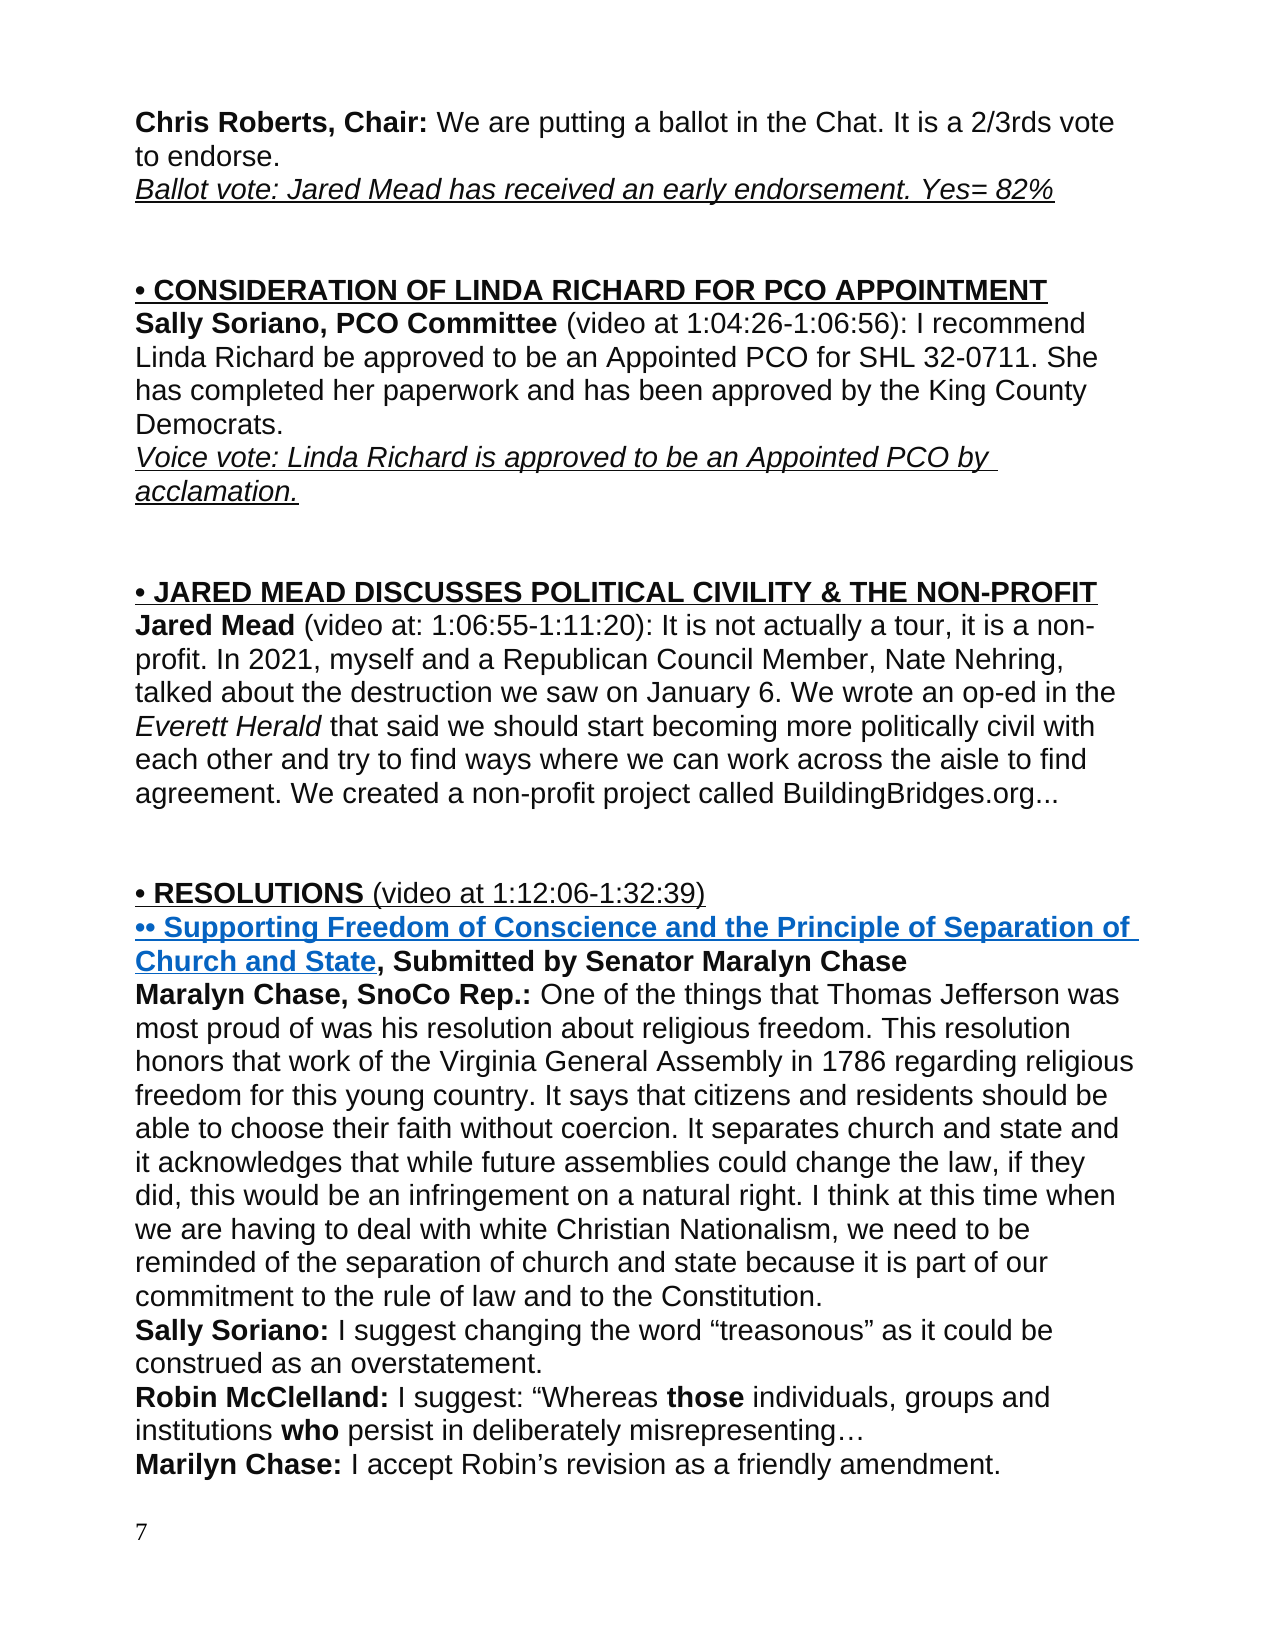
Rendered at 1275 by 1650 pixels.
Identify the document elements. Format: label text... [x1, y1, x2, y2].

text Jared Mead (video at: 1:06:55-1:11:20): It is not actually a tour, it is a non-profit. In 2021, myself and a Republican Council Member, Nate Nehring, talked about the destruction we saw on January 6. We wrote an op-ed in the Everett Herald that said we should start becoming more politically civil with each other and try to find ways where we can work across the aisle to find agreement. We created a non-profit project called BuildingBridges.org... • RESOLUTIONS (video at 1:12:06-1:32:39) [135, 608, 1140, 910]
text Ballot vote: Jared Mead has received an early endorsement. Yes= 82% [135, 172, 1140, 206]
text Chris Roberts, Chair: We are putting a ballot in the Chat. It is a 2/3rds vote to endorse. [135, 105, 1140, 172]
text Sally Soriano, PCO Committee (video at 1:04:26-1:06:56): I recommend Linda Richard be approved to be an Appointed PCO for SHL 32-0711. She has completed her paperwork and has been approved by the King County Democrats. Voice vote: Linda Richard is approved to be an Appointed PCO by acclamation. [135, 306, 1140, 507]
text Maralyn Chase, SnoCo Rep.: One of the things that Thomas Jefferson was most proud of was his resolution about religious freedom. This resolution honors that work of the Virginia General Assembly in 1786 regarding religious freedom for this young country. It says that citizens and residents should be able to choose their faith without coercion. It separates church and state and it acknowledges that while future assemblies could change the law, if they did, this would be an infringement on a natural right. I think at this time when we are having to deal with white Christian Nationalism, we need to be reminded of the separation of church and state because it is part of our commitment to the rule of law and to the Constitution. [135, 977, 1140, 1312]
text • CONSIDERATION OF LINDA RICHARD FOR PCO APPOINTMENT [135, 273, 1140, 306]
text •• Supporting Freedom of Conscience and the Principle of Separation of Church and State, Submitted by Senator Maralyn Chase [135, 910, 1140, 977]
text • JARED MEAD DISCUSSES POLITICAL CIVILITY & THE NON-PROFIT [135, 574, 1140, 608]
text Marilyn Chase: I accept Robin’s revision as a friendly amendment. [135, 1447, 1140, 1480]
text Sally Soriano: I suggest changing the word “treasonous” as it could be construed as an overstatement. Robin McClelland: I suggest: “Whereas those individuals, groups and institutions who persist in deliberately misrepresenting… [135, 1312, 1140, 1447]
